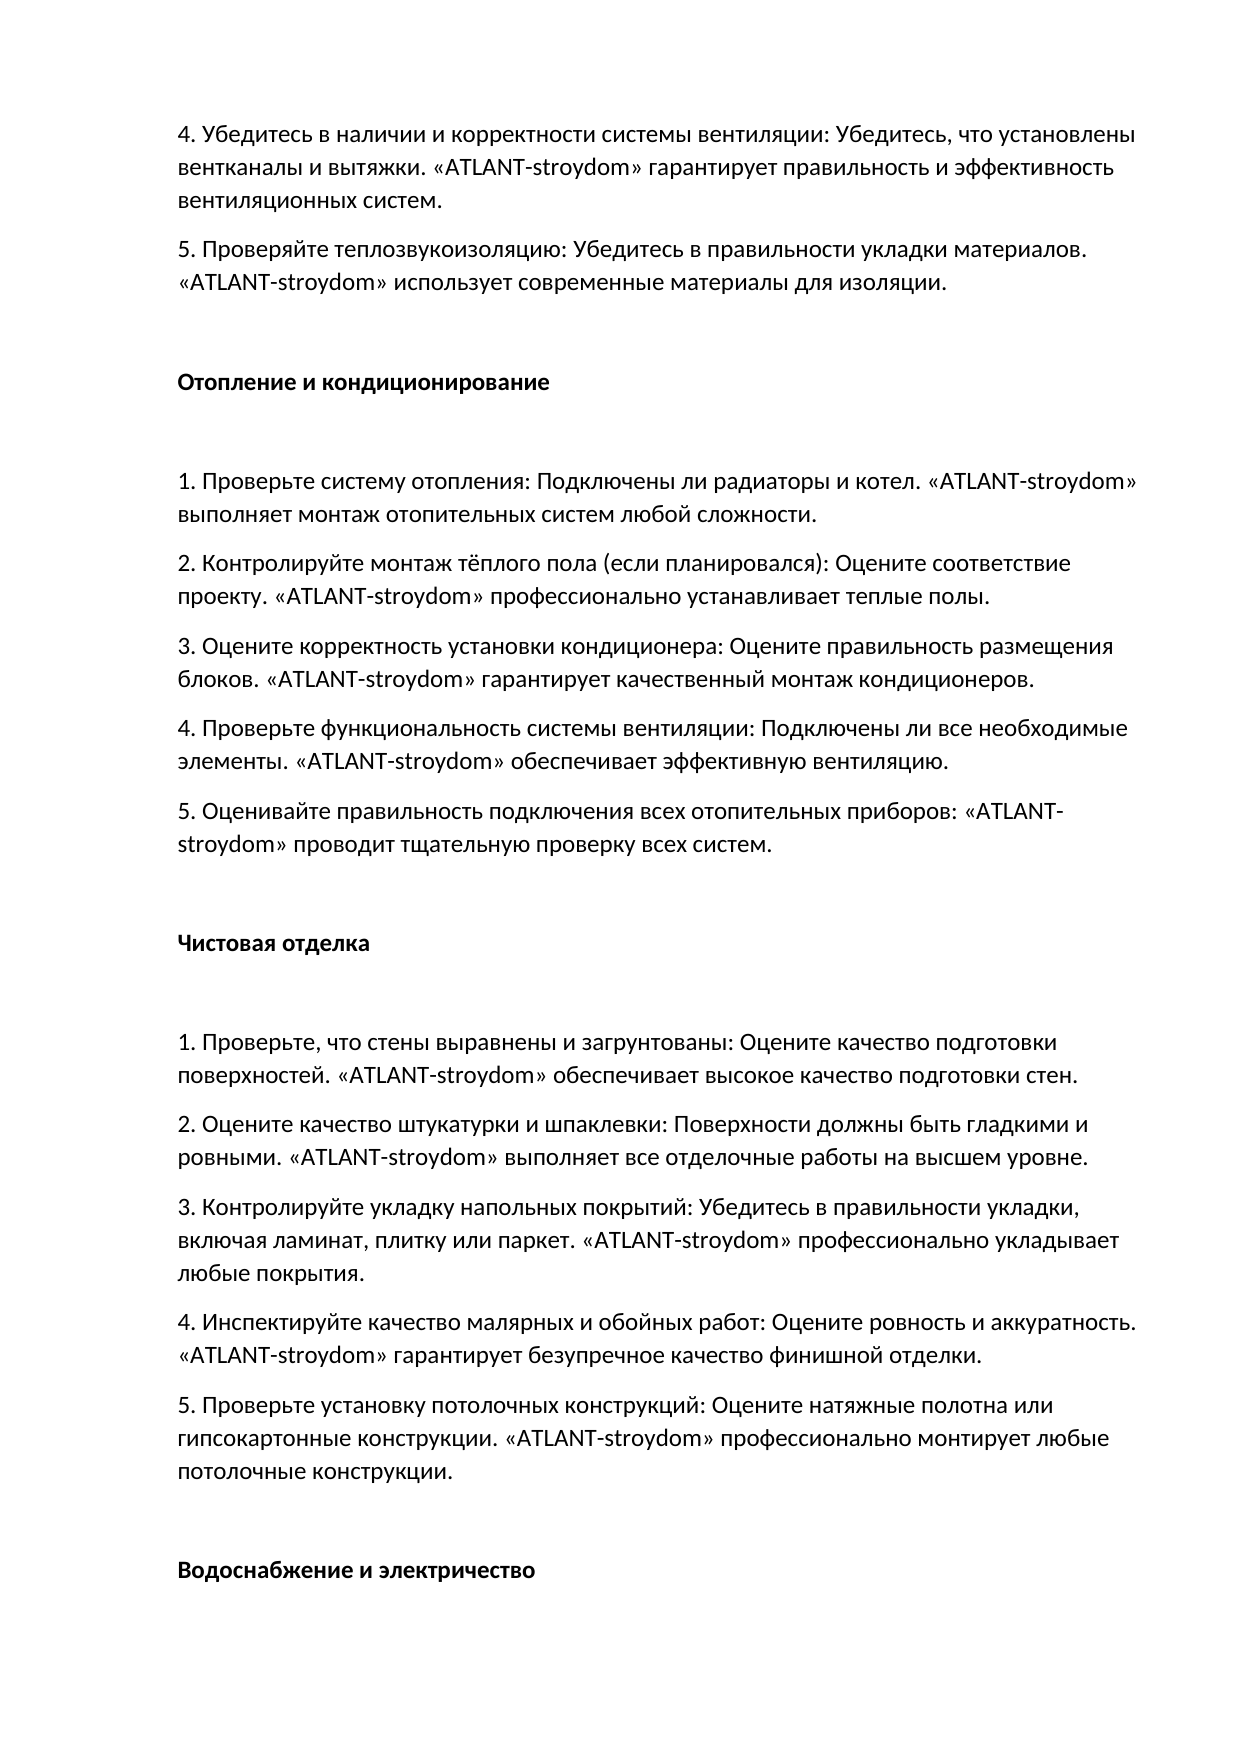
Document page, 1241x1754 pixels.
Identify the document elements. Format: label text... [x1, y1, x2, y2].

text 4. Проверьте функциональность системы вентиляции: Подключены ли все необходимые элементы. «ATLANT-stroydom» обеспечивает эффективную вентиляцию. [177, 712, 1152, 776]
text Водоснабжение и электричество [177, 1554, 1152, 1584]
text Чистовая отделка [177, 927, 1152, 957]
text 2. Контролируйте монтаж тёплого пола (если планировался): Оцените соответствие проекту. «ATLANT-stroydom» профессионально устанавливает теплые полы. [177, 547, 1152, 611]
text 5. Проверьте установку потолочных конструкций: Оцените натяжные полотна или гипсокартонные конструкции. «ATLANT-stroydom» профессионально монтирует любые потолочные конструкции. [177, 1389, 1152, 1485]
text 4. Инспектируйте качество малярных и обойных работ: Оцените ровность и аккуратность. «ATLANT-stroydom» гарантирует безупречное качество финишной отделки. [177, 1306, 1152, 1370]
text 1. Проверьте систему отопления: Подключены ли радиаторы и котел. «ATLANT-stroydom» выполняет монтаж отопительных систем любой сложности. [177, 465, 1152, 528]
text 1. Проверьте, что стены выравнены и загрунтованы: Оцените качество подготовки поверхностей. «ATLANT-stroydom» обеспечивает высокое качество подготовки стен. [177, 1026, 1152, 1089]
text Отопление и кондиционирование [177, 366, 1152, 396]
text 3. Оцените корректность установки кондиционера: Оцените правильность размещения блоков. «ATLANT-stroydom» гарантирует качественный монтаж кондиционеров. [177, 630, 1152, 693]
text 3. Контролируйте укладку напольных покрытий: Убедитесь в правильности укладки, включая ламинат, плитку или паркет. «ATLANT-stroydom» профессионально укладывает любые покрытия. [177, 1191, 1152, 1287]
text 5. Оценивайте правильность подключения всех отопительных приборов: «ATLANT-stroydom» проводит тщательную проверку всех систем. [177, 795, 1152, 858]
text 5. Проверяйте теплозвукоизоляцию: Убедитесь в правильности укладки материалов. «ATLANT-stroydom» использует современные материалы для изоляции. [177, 233, 1152, 297]
text 2. Оцените качество штукатурки и шпаклевки: Поверхности должны быть гладкими и ровными. «ATLANT-stroydom» выполняет все отделочные работы на высшем уровне. [177, 1108, 1152, 1172]
text 4. Убедитесь в наличии и корректности системы вентиляции: Убедитесь, что установлены вентканалы и вытяжки. «ATLANT-stroydom» гарантирует правильность и эффективность вентиляционных систем. [177, 118, 1152, 214]
